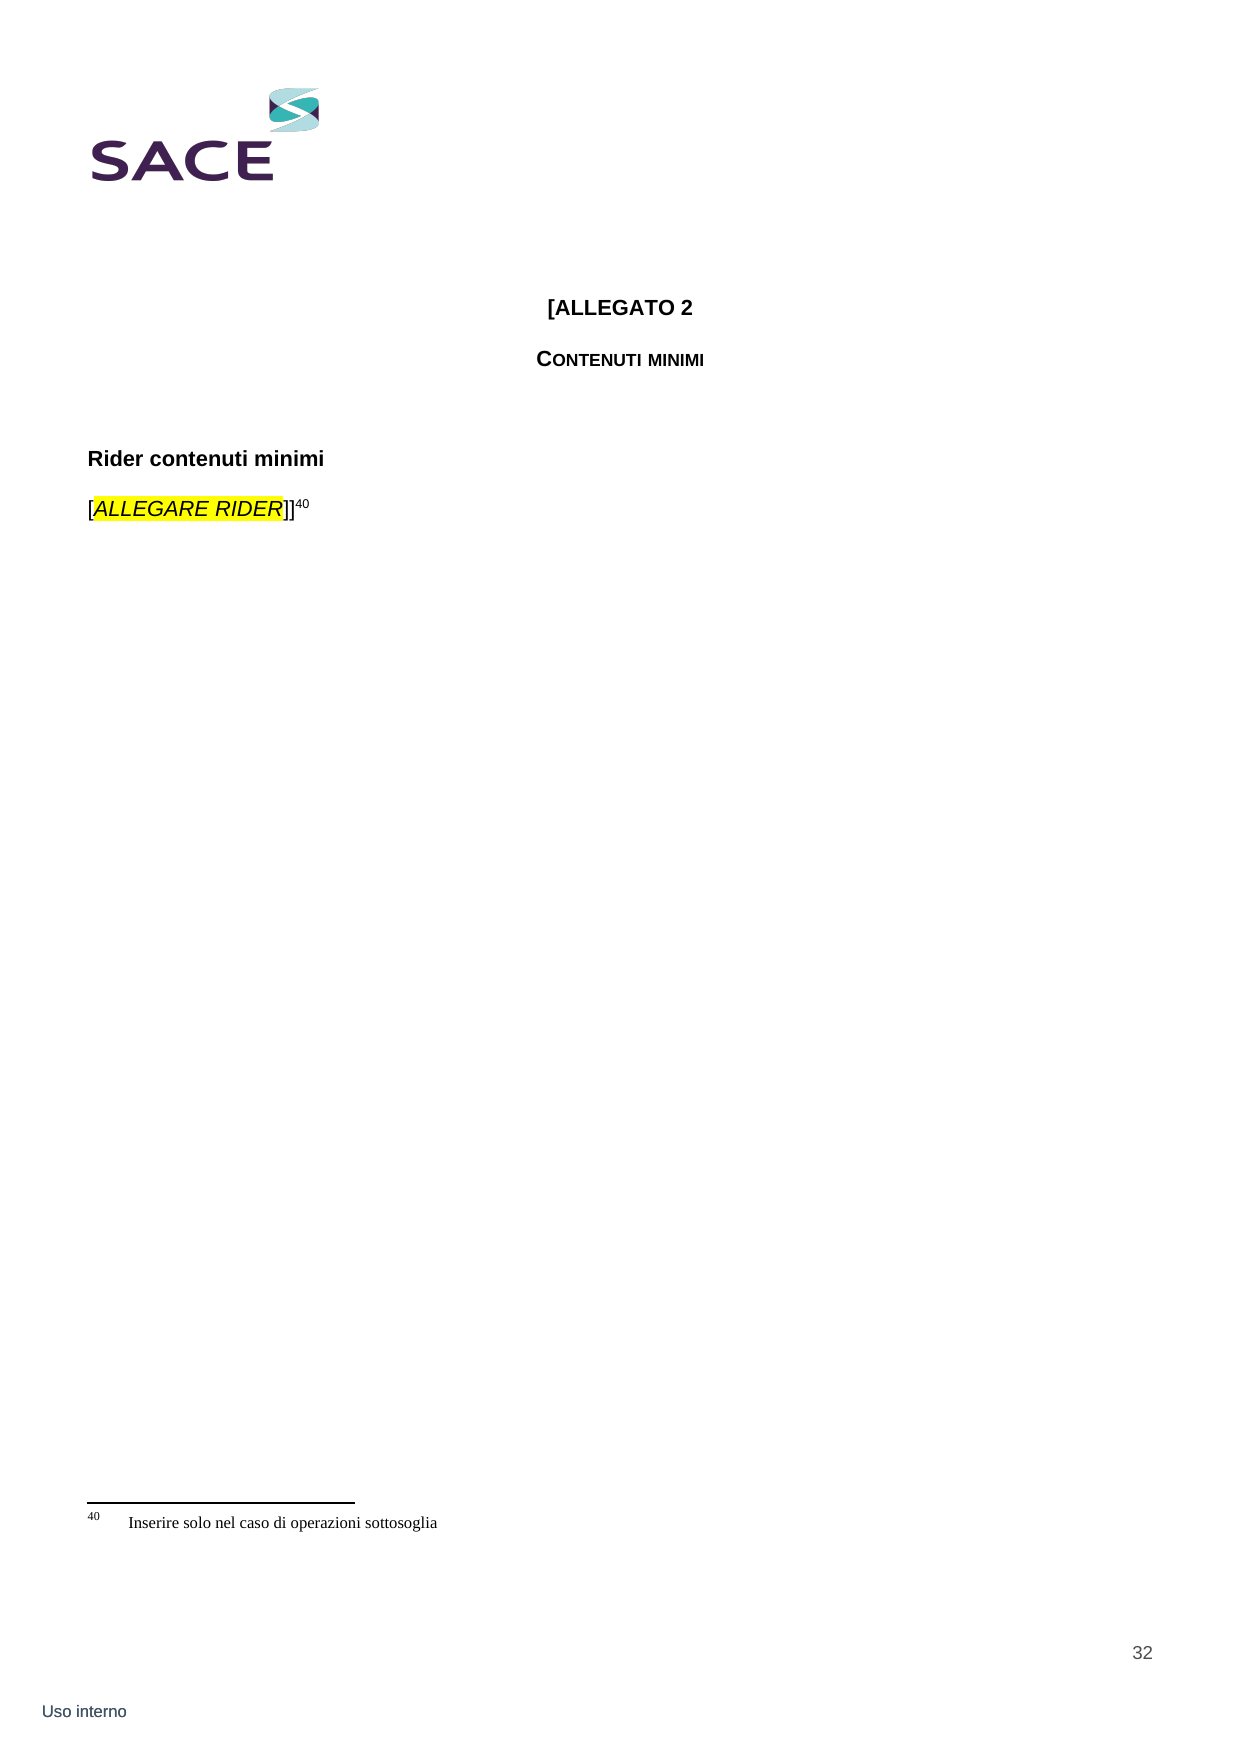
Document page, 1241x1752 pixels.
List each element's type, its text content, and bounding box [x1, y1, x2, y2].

list [ALLEGATO 2 [87, 295, 1153, 321]
text Rider contenuti minimi [87, 446, 1153, 471]
picture [87, 87, 324, 182]
text [ALLEGARE RIDER]] [283, 496, 1153, 521]
list Contenuti minimi [87, 346, 1153, 371]
